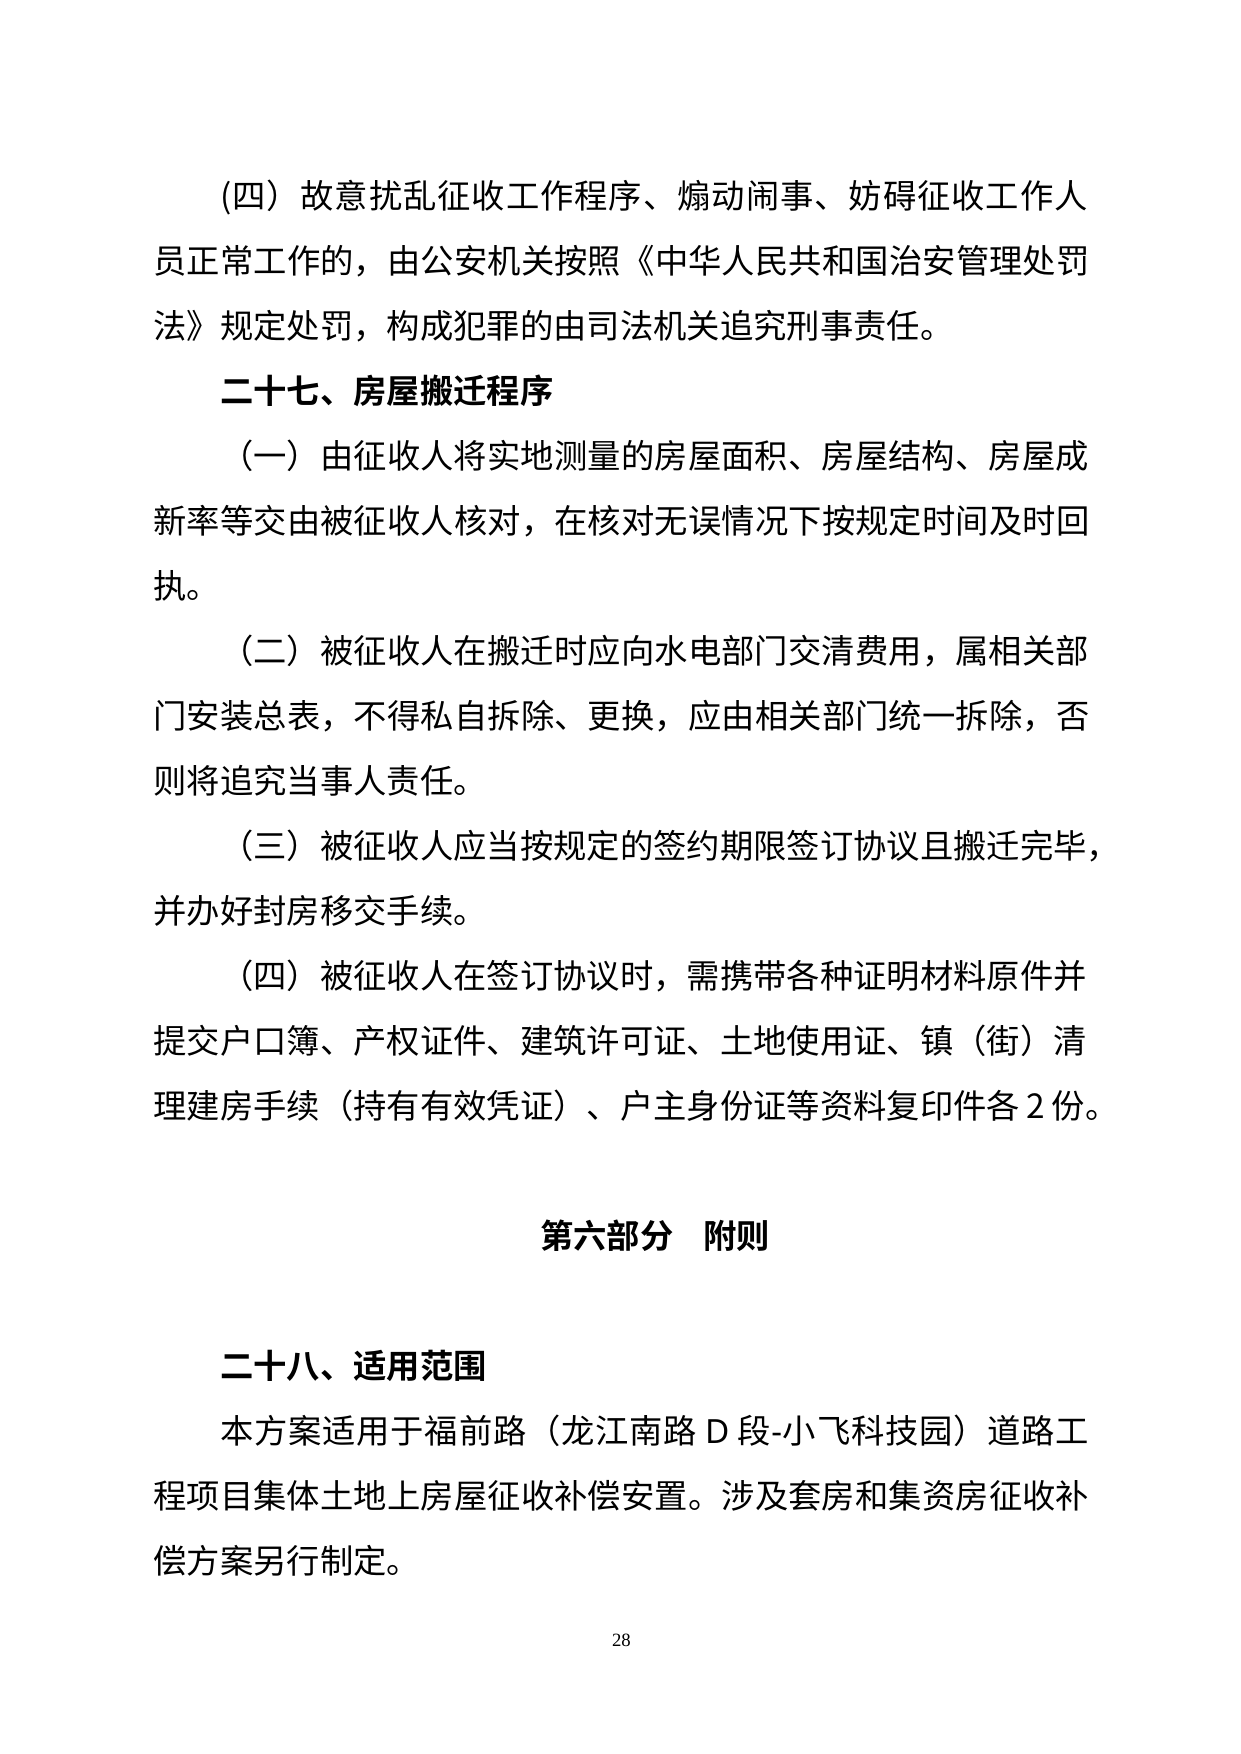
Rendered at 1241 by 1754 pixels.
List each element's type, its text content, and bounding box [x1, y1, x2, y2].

text 第六部分 附则 [153, 1202, 1089, 1267]
text （一）由征收人将实地测量的房屋面积、房屋结构、房屋成新率等交由被征收人核对，在核对无误情况下按规定时间及时回执。 [153, 422, 1089, 617]
text 二十八、适用范围 [155, 1332, 1089, 1397]
text 二十七、房屋搬迁程序 [153, 357, 1089, 422]
text (四）故意扰乱征收工作程序、煽动闹事、妨碍征收工作人员正常工作的，由公安机关按照《中华人民共和国治安管理处罚法》规定处罚，构成犯罪的由司法机关追究刑事责任。 [153, 162, 1089, 357]
text （二）被征收人在搬迁时应向水电部门交清费用，属相关部门安装总表，不得私自拆除、更换，应由相关部门统一拆除，否则将追究当事人责任。 [153, 617, 1089, 812]
text （四）被征收人在签订协议时，需携带各种证明材料原件并提交户口簿、产权证件、建筑许可证、土地使用证、镇（街）清理建房手续（持有有效凭证）、户主身份证等资料复印件各2份。 [153, 942, 1089, 1137]
text （三）被征收人应当按规定的签约期限签订协议且搬迁完毕，并办好封房移交手续。 [153, 812, 1089, 942]
text 本方案适用于福前路（龙江南路D段-小飞科技园）道路工程项目集体土地上房屋征收补偿安置。涉及套房和集资房征收补偿方案另行制定。 [153, 1397, 1089, 1592]
